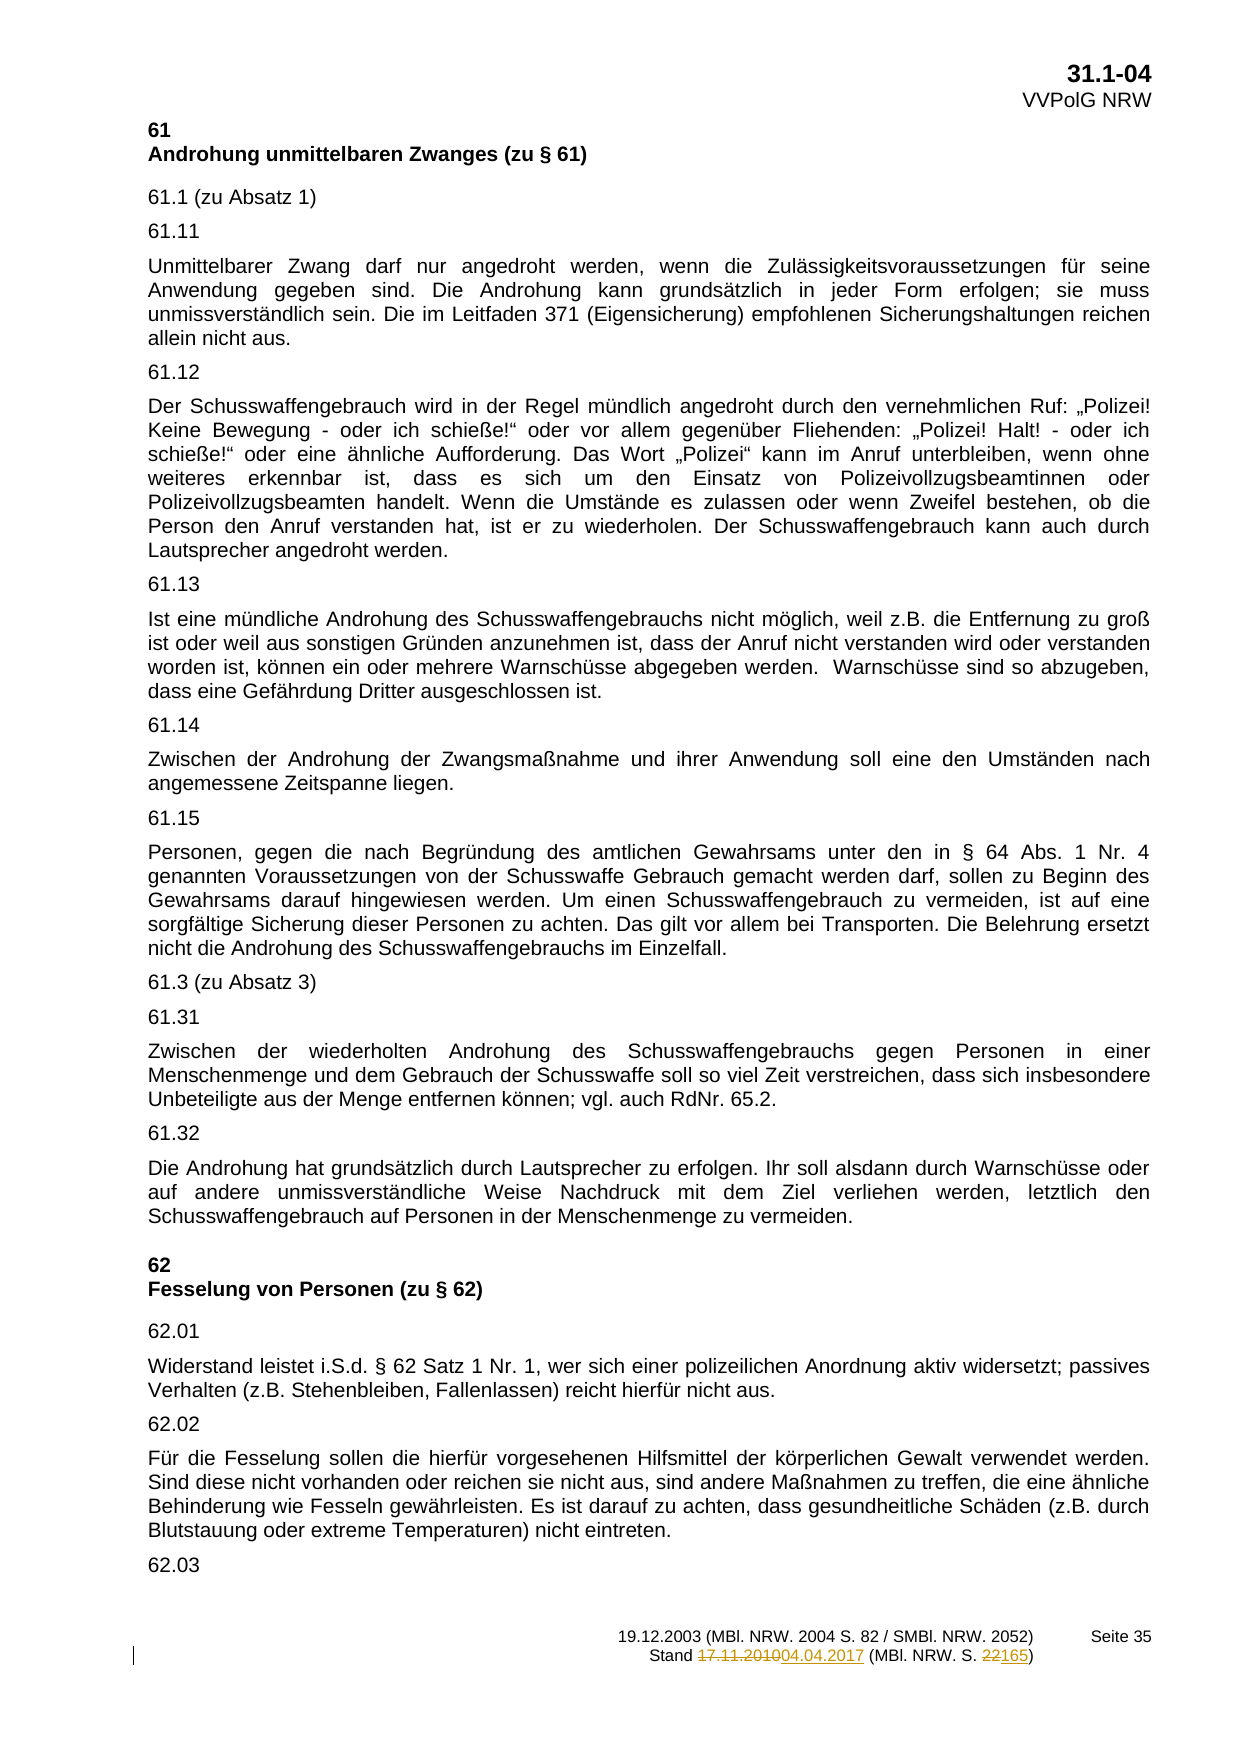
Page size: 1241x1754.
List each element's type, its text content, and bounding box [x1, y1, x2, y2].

text Zwischen der wiederholten Androhung des Schusswaffengebrauchs gegen Personen in einer Menschenmenge und dem Gebrauch der Schusswaffe soll so viel Zeit verstreichen, dass sich insbesondere Unbeteiligte aus der Menge entfernen können; vgl. auch RdNr. 65.2. [148, 1039, 1152, 1111]
text 61.14 [148, 713, 1152, 737]
text 62.01 [148, 1319, 1152, 1343]
text Zwischen der Androhung der Zwangsmaßnahme und ihrer Anwendung soll eine den Umständen nach angemessene Zeitspanne liegen. [148, 747, 1152, 795]
text 61.13 [148, 572, 1152, 596]
text 61.1 (zu Absatz 1) [148, 185, 1152, 209]
text Personen, gegen die nach Begründung des amtlichen Gewahrsams unter den in § 64 Abs. 1 Nr. 4 genannten Voraussetzungen von der Schusswaffe Gebrauch gemacht werden darf, sollen zu Beginn des Gewahrsams darauf hingewiesen werden. Um einen Schusswaffengebrauch zu vermeiden, ist auf eine sorgfältige Sicherung dieser Personen zu achten. Das gilt vor allem bei Transporten. Die Belehrung ersetzt nicht die Androhung des Schusswaffengebrauchs im Einzelfall. [148, 840, 1152, 960]
text 61.32 [148, 1121, 1152, 1145]
text Ist eine mündliche Androhung des Schusswaffengebrauchs nicht möglich, weil z.B. die Entfernung zu groß ist oder weil aus sonstigen Gründen anzunehmen ist, dass der Anruf nicht verstanden wird oder verstanden worden ist, können ein oder mehrere Warnschüsse abgegeben werden. Warnschüsse sind so abzugeben, dass eine Gefährdung Dritter ausgeschlossen ist. [148, 607, 1152, 702]
text 61.12 [148, 360, 1152, 384]
text 61.15 [148, 806, 1152, 829]
text 61.11 [148, 219, 1152, 243]
subtitle 61 Androhung unmittelbaren Zwanges (zu § 61) [148, 118, 1152, 166]
text Der Schusswaffengebrauch wird in der Regel mündlich angedroht durch den vernehmlichen Ruf: „Polizei! Keine Bewegung - oder ich schieße!“ oder vor allem gegenüber Fliehenden: „Polizei! Halt! - oder ich schieße!“ oder eine ähnliche Aufforderung. Das Wort „Polizei“ kann im Anruf unterbleiben, wenn ohne weiteres erkennbar ist, dass es sich um den Einsatz von Polizeivollzugsbeamtinnen oder Polizeivollzugsbeamten handelt. Wenn die Umstände es zulassen oder wenn Zweifel bestehen, ob die Person den Anruf verstanden hat, ist er zu wiederholen. Der Schusswaffengebrauch kann auch durch Lautsprecher angedroht werden. [148, 394, 1152, 562]
subtitle 62 Fesselung von Personen (zu § 62) [148, 1252, 1152, 1300]
text Unmittelbarer Zwang darf nur angedroht werden, wenn die Zulässigkeitsvoraussetzungen für seine Anwendung gegeben sind. Die Androhung kann grundsätzlich in jeder Form erfolgen; sie muss unmissverständlich sein. Die im Leitfaden 371 (Eigensicherung) empfohlenen Sicherungshaltungen reichen allein nicht aus. [148, 253, 1152, 349]
text 62.03 [148, 1552, 1152, 1576]
text 62.02 [148, 1412, 1152, 1436]
text Die Androhung hat grundsätzlich durch Lautsprecher zu erfolgen. Ihr soll alsdann durch Warnschüsse oder auf andere unmissverständliche Weise Nachdruck mit dem Ziel verliehen werden, letztlich den Schusswaffengebrauch auf Personen in der Menschenmenge zu vermeiden. [148, 1156, 1152, 1227]
text 61.3 (zu Absatz 3) [148, 970, 1152, 994]
text Für die Fesselung sollen die hierfür vorgesehenen Hilfsmittel der körperlichen Gewalt verwendet werden. Sind diese nicht vorhanden oder reichen sie nicht aus, sind andere Maßnahmen zu treffen, die eine ähnliche Behinderung wie Fesseln gewährleisten. Es ist darauf zu achten, dass gesundheitliche Schäden (z.B. durch Blutstauung oder extreme Temperaturen) nicht eintreten. [148, 1446, 1152, 1542]
text 61.31 [148, 1004, 1152, 1028]
text Widerstand leistet i.S.d. § 62 Satz 1 Nr. 1, wer sich einer polizeilichen Anordnung aktiv widersetzt; passives Verhalten (z.B. Stehenbleiben, Fallenlassen) reicht hierfür nicht aus. [148, 1353, 1152, 1401]
